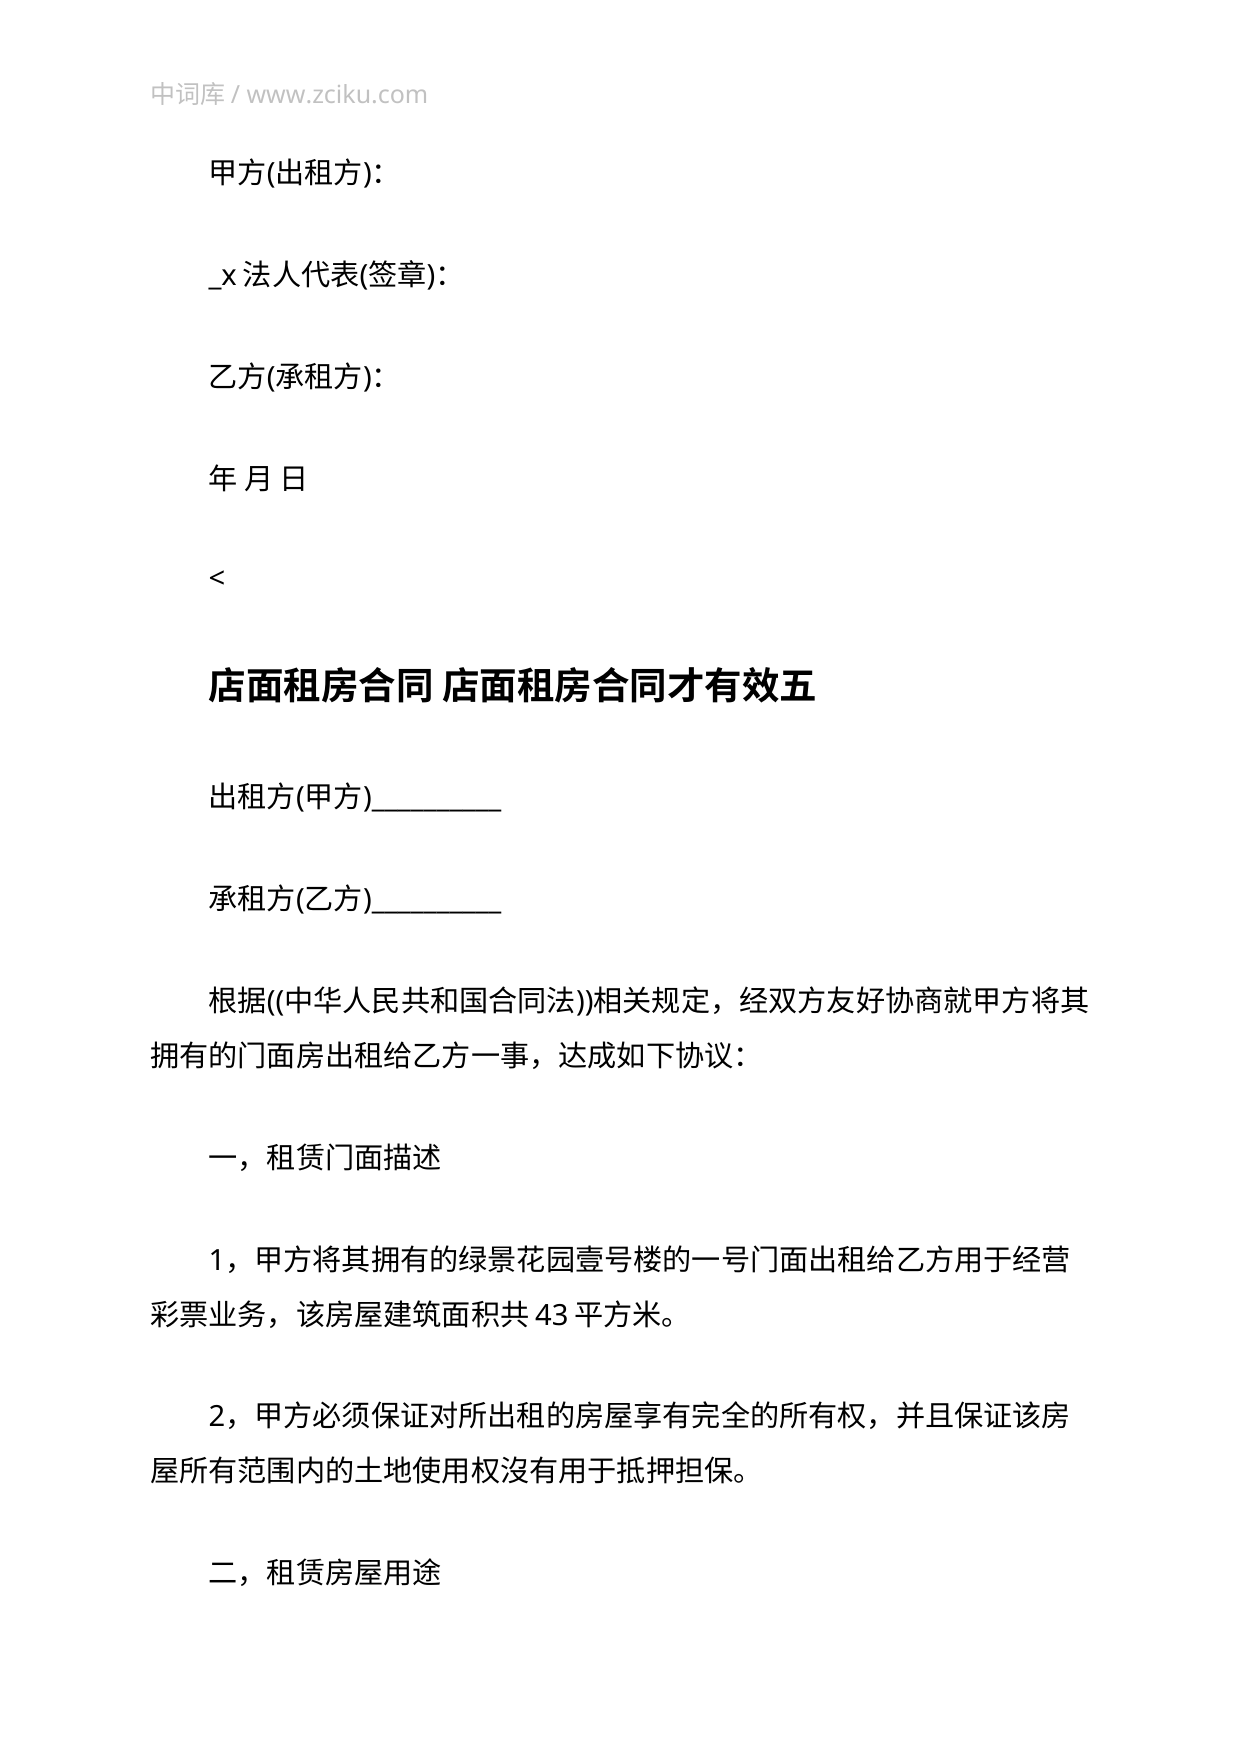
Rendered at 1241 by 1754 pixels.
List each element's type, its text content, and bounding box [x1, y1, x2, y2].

text 一，租赁门面描述 [150, 1134, 1090, 1177]
text _x法人代表(签章)： [150, 252, 1090, 294]
text 年 月 日 [150, 456, 1090, 498]
text 店面租房合同 店面租房合同才有效五 [150, 656, 1090, 710]
text 2，甲方必须保证对所出租的房屋享有完全的所有权，并且保证该房屋所有范围内的土地使用权沒有用于抵押担保。 [150, 1393, 1090, 1490]
text 承租方(乙方)__________ [150, 876, 1090, 918]
text 乙方(承租方)： [150, 354, 1090, 396]
text 根据((中华人民共和国合同法))相关规定，经双方友好协商就甲方将其拥有的门面房出租给乙方一事，达成如下协议： [150, 977, 1090, 1075]
text 1，甲方将其拥有的绿景花园壹号楼的一号门面出租给乙方用于经营彩票业务，该房屋建筑面积共43平方米。 [150, 1236, 1090, 1333]
text 出租方(甲方)__________ [150, 773, 1090, 816]
text 二，租赁房屋用途 [150, 1550, 1090, 1592]
text 甲方(出租方)： [150, 150, 1090, 192]
text < [150, 558, 1090, 597]
